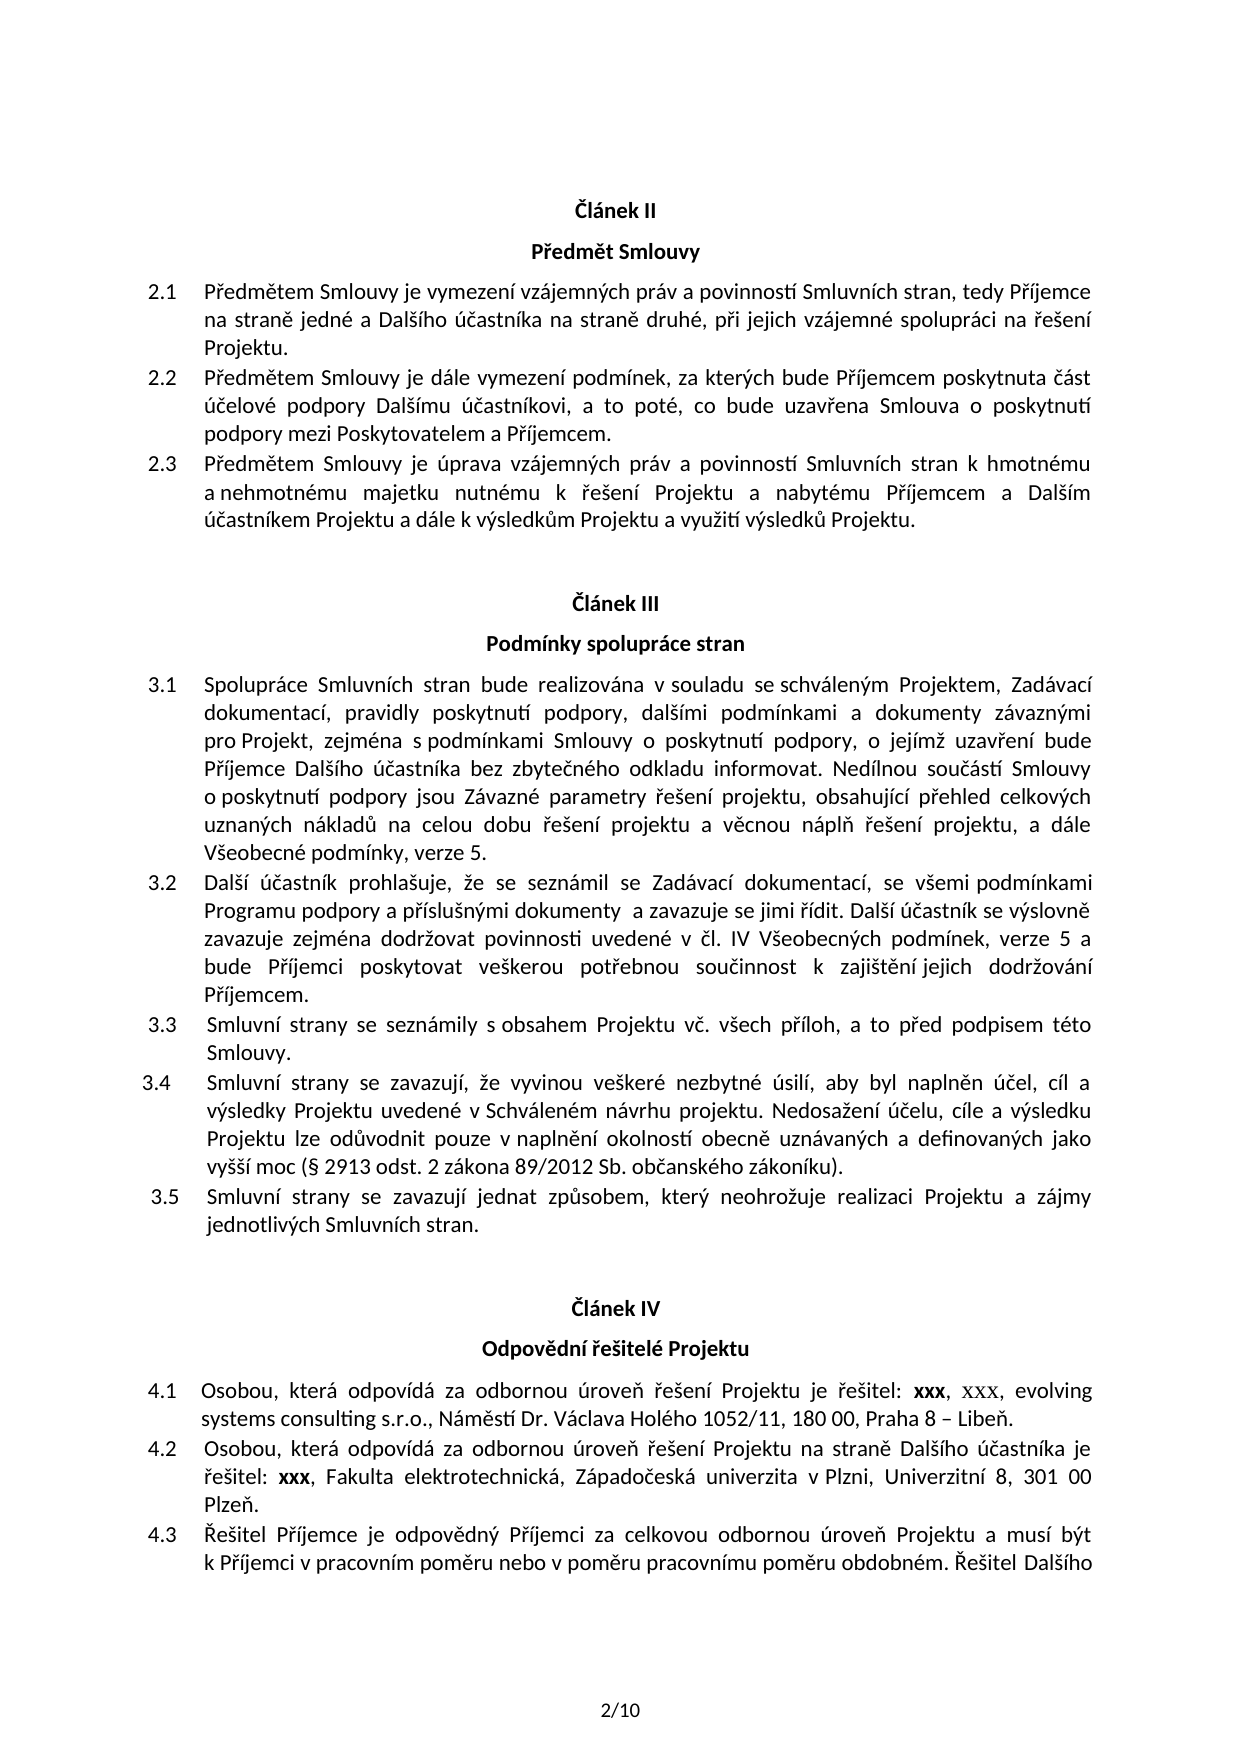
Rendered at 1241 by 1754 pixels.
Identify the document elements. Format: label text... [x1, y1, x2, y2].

list Smluvní strany se zavazují, že vyvinou veškeré nezbytné úsilí, aby byl naplněn účel, cíl a výsledky Projektu uvedené v Schváleném návrhu projektu. Nedosažení účelu, cíle a výsledku Projektu lze odůvodnit pouze v naplnění okolností obecně uznávaných a definovaných jako vyšší moc (§ 2913 odst. 2 zákona 89/2012 Sb. občanského zákoníku). [142, 1068, 1093, 1180]
list Předmětem Smlouvy je vymezení vzájemných práv a povinností Smluvních stran, tedy Příjemce na straně jedné a Dalšího účastníka na straně druhé, při jejich vzájemné spolupráci na řešení Projektu. [148, 277, 1093, 361]
list Smluvní strany se seznámily s obsahem Projektu vč. všech příloh, a to před podpisem této Smlouvy. [148, 1010, 1093, 1066]
text Předmět Smlouvy [139, 237, 1093, 265]
text Článek IV [139, 1294, 1093, 1322]
text Článek III [139, 589, 1093, 617]
text Článek II [139, 196, 1093, 224]
text Odpovědní řešitelé Projektu [139, 1334, 1093, 1362]
list Předmětem Smlouvy je dále vymezení podmínek, za kterých bude Příjemcem poskytnuta část účelové podpory Dalšímu účastníkovi, a to poté, co bude uzavřena Smlouva o poskytnutí podpory mezi Poskytovatelem a Příjemcem. [148, 363, 1093, 447]
list Spolupráce Smluvních stran bude realizována v souladu se schváleným Projektem, Zadávací dokumentací, pravidly poskytnutí podpory, dalšími podmínkami a dokumenty závaznými pro Projekt, zejména s podmínkami Smlouvy o poskytnutí podpory, o jejímž uzavření bude Příjemce Dalšího účastníka bez zbytečného odkladu informovat. Nedílnou součástí Smlouvy o poskytnutí podpory jsou Závazné parametry řešení projektu, obsahující přehled celkových uznaných nákladů na celou dobu řešení projektu a věcnou náplň řešení projektu, a dále Všeobecné podmínky, verze 5. [148, 670, 1093, 866]
list Osobou, která odpovídá za odbornou úroveň řešení Projektu je řešitel: xxx, xxx, evolving systems consulting s.r.o., Náměstí Dr. Václava Holého 1052/11, 180 00, Praha 8 – Libeň. [148, 1375, 1093, 1432]
text Podmínky spolupráce stran [139, 629, 1093, 657]
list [148, 1520, 1093, 1576]
list Další účastník prohlašuje, že se seznámil se Zadávací dokumentací, se všemi podmínkami Programu podpory a příslušnými dokumenty a zavazuje se jimi řídit. Další účastník se výslovně zavazuje zejména dodržovat povinnosti uvedené v čl. IV Všeobecných podmínek, verze 5 a bude Příjemci poskytovat veškerou potřebnou součinnost k zajištění jejich dodržování Příjemcem. [148, 868, 1093, 1008]
list Osobou, která odpovídá za odbornou úroveň řešení Projektu na straně Dalšího účastníka je řešitel: xxx, Fakulta elektrotechnická, Západočeská univerzita v Plzni, Univerzitní 8, 301 00 Plzeň. [148, 1434, 1093, 1518]
list Předmětem Smlouvy je úprava vzájemných práv a povinností Smluvních stran k hmotnému a nehmotnému majetku nutnému k řešení Projektu a nabytému Příjemcem a Dalším účastníkem Projektu a dále k výsledkům Projektu a využití výsledků Projektu. [148, 449, 1093, 534]
list Smluvní strany se zavazují jednat způsobem, který neohrožuje realizaci Projektu a zájmy jednotlivých Smluvních stran. [150, 1182, 1093, 1238]
